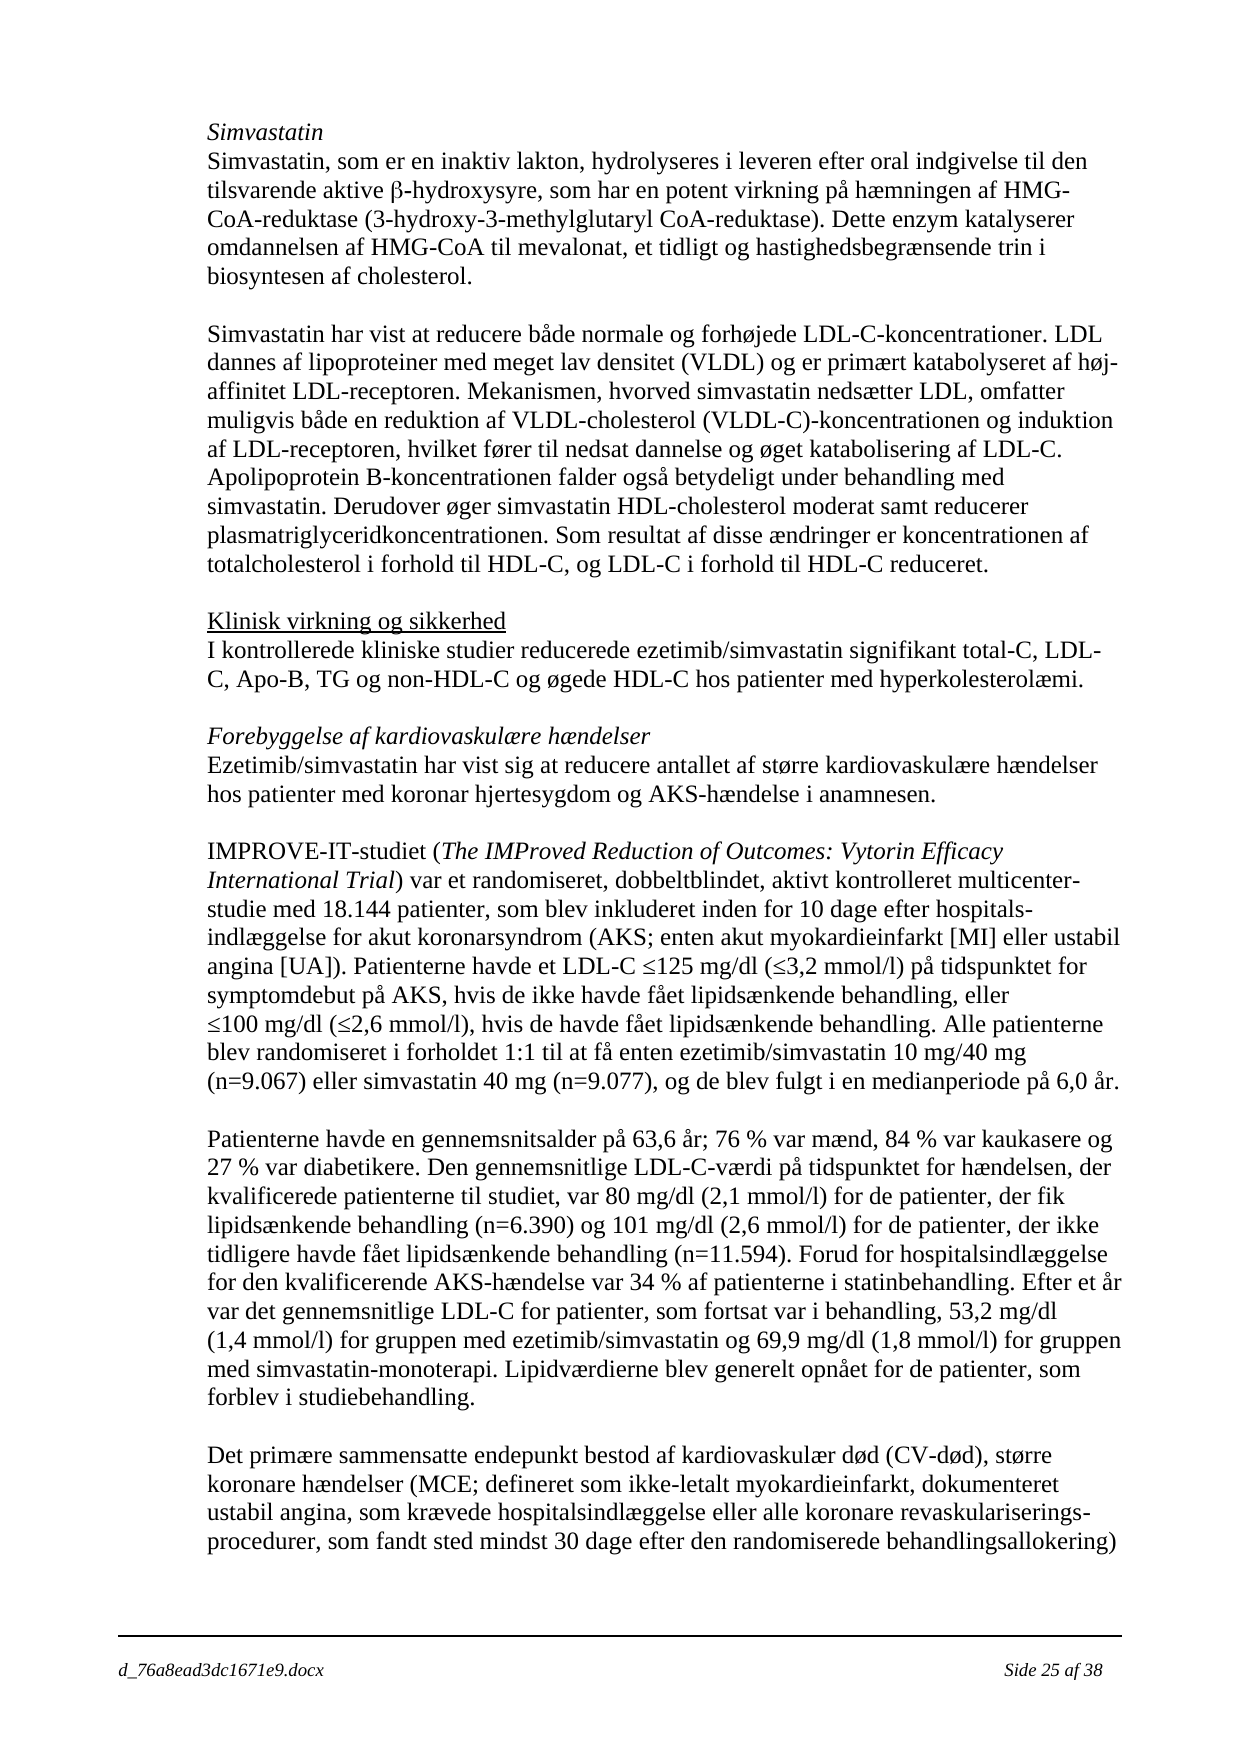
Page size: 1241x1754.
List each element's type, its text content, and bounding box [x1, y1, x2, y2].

text IMPROVE-IT-studiet (The IMProved Reduction of Outcomes: Vytorin Efficacy International Trial) var et randomiseret, dobbeltblindet, aktivt kontrolleret multicenterstudie med 18.144 patienter, som blev inkluderet inden for 10 dage efter hospitalsindlæggelse for akut koronarsyndrom (AKS; enten akut myokardieinfarkt [MI] eller ustabil angina [UA]). Patienterne havde et LDL-C ≤125 mg/dl (≤3,2 mmol/l) på tidspunktet for symptomdebut på AKS, hvis de ikke havde fået lipidsænkende behandling, eller ≤100 mg/dl (≤2,6 mmol/l), hvis de havde fået lipidsænkende behandling. Alle patienterne blev randomiseret i forholdet 1:1 til at få enten ezetimib/simvastatin 10 mg/40 mg (n=9.067) eller simvastatin 40 mg (n=9.077), og de blev fulgt i en medianperiode på 6,0 år. [207, 836, 1122, 1095]
text Forebyggelse af kardiovaskulære hændelser [207, 721, 1122, 750]
text Simvastatin har vist at reducere både normale og forhøjede LDL-C-koncentrationer. LDL dannes af lipoproteiner med meget lav densitet (VLDL) og er primært katabolyseret af høj-affinitet LDL-receptoren. Mekanismen, hvorved simvastatin nedsætter LDL, omfatter muligvis både en reduktion af VLDL-cholesterol (VLDL-C)-koncentrationen og induktion af LDL-receptoren, hvilket fører til nedsat dannelse og øget katabolisering af LDL-C. Apolipoprotein B-koncentrationen falder også betydeligt under behandling med simvastatin. Derudover øger simvastatin HDL-cholesterol moderat samt reducerer plasmatriglyceridkoncentrationen. Som resultat af disse ændringer er koncentrationen af totalcholesterol i forhold til HDL-C, og LDL-C i forhold til HDL-C reduceret. [207, 319, 1122, 577]
text Patienterne havde en gennemsnitsalder på 63,6 år; 76 % var mænd, 84 % var kaukasere og 27 % var diabetikere. Den gennemsnitlige LDL-C-værdi på tidspunktet for hændelsen, der kvalificerede patienterne til studiet, var 80 mg/dl (2,1 mmol/l) for de patienter, der fik lipidsænkende behandling (n=6.390) og 101 mg/dl (2,6 mmol/l) for de patienter, der ikke tidligere havde fået lipidsænkende behandling (n=11.594). Forud for hospitalsindlæggelse for den kvalificerende AKS-hændelse var 34 % af patienterne i statinbehandling. Efter et år var det gennemsnitlige LDL-C for patienter, som fortsat var i behandling, 53,2 mg/dl (1,4 mmol/l) for gruppen med ezetimib/simvastatin og 69,9 mg/dl (1,8 mmol/l) for gruppen med simvastatin-monoterapi. Lipidværdierne blev generelt opnået for de patienter, som forblev i studiebehandling. [207, 1124, 1122, 1411]
text Simvastatin, som er en inaktiv lakton, hydrolyseres i leveren efter oral indgivelse til den tilsvarende aktive -hydroxysyre, som har en potent virkning på hæmningen af HMG-CoA-reduktase (3-hydroxy-3-methylglutaryl CoA-reduktase). Dette enzym katalyserer omdannelsen af HMG-CoA til mevalonat, et tidligt og hastighedsbegrænsende trin i biosyntesen af cholesterol. [207, 146, 1122, 290]
text Klinisk virkning og sikkerhed [207, 606, 1122, 635]
text I kontrollerede kliniske studier reducerede ezetimib/simvastatin signifikant total-C, LDL-C, Apo-B, TG og non-HDL-C og øgede HDL-C hos patienter med hyperkolesterolæmi. [207, 635, 1122, 692]
text Ezetimib/simvastatin har vist sig at reducere antallet af større kardiovaskulære hændelser hos patienter med koronar hjertesygdom og AKS-hændelse i anamnesen. [207, 750, 1122, 807]
text Simvastatin [207, 117, 1122, 146]
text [207, 1440, 1122, 1555]
